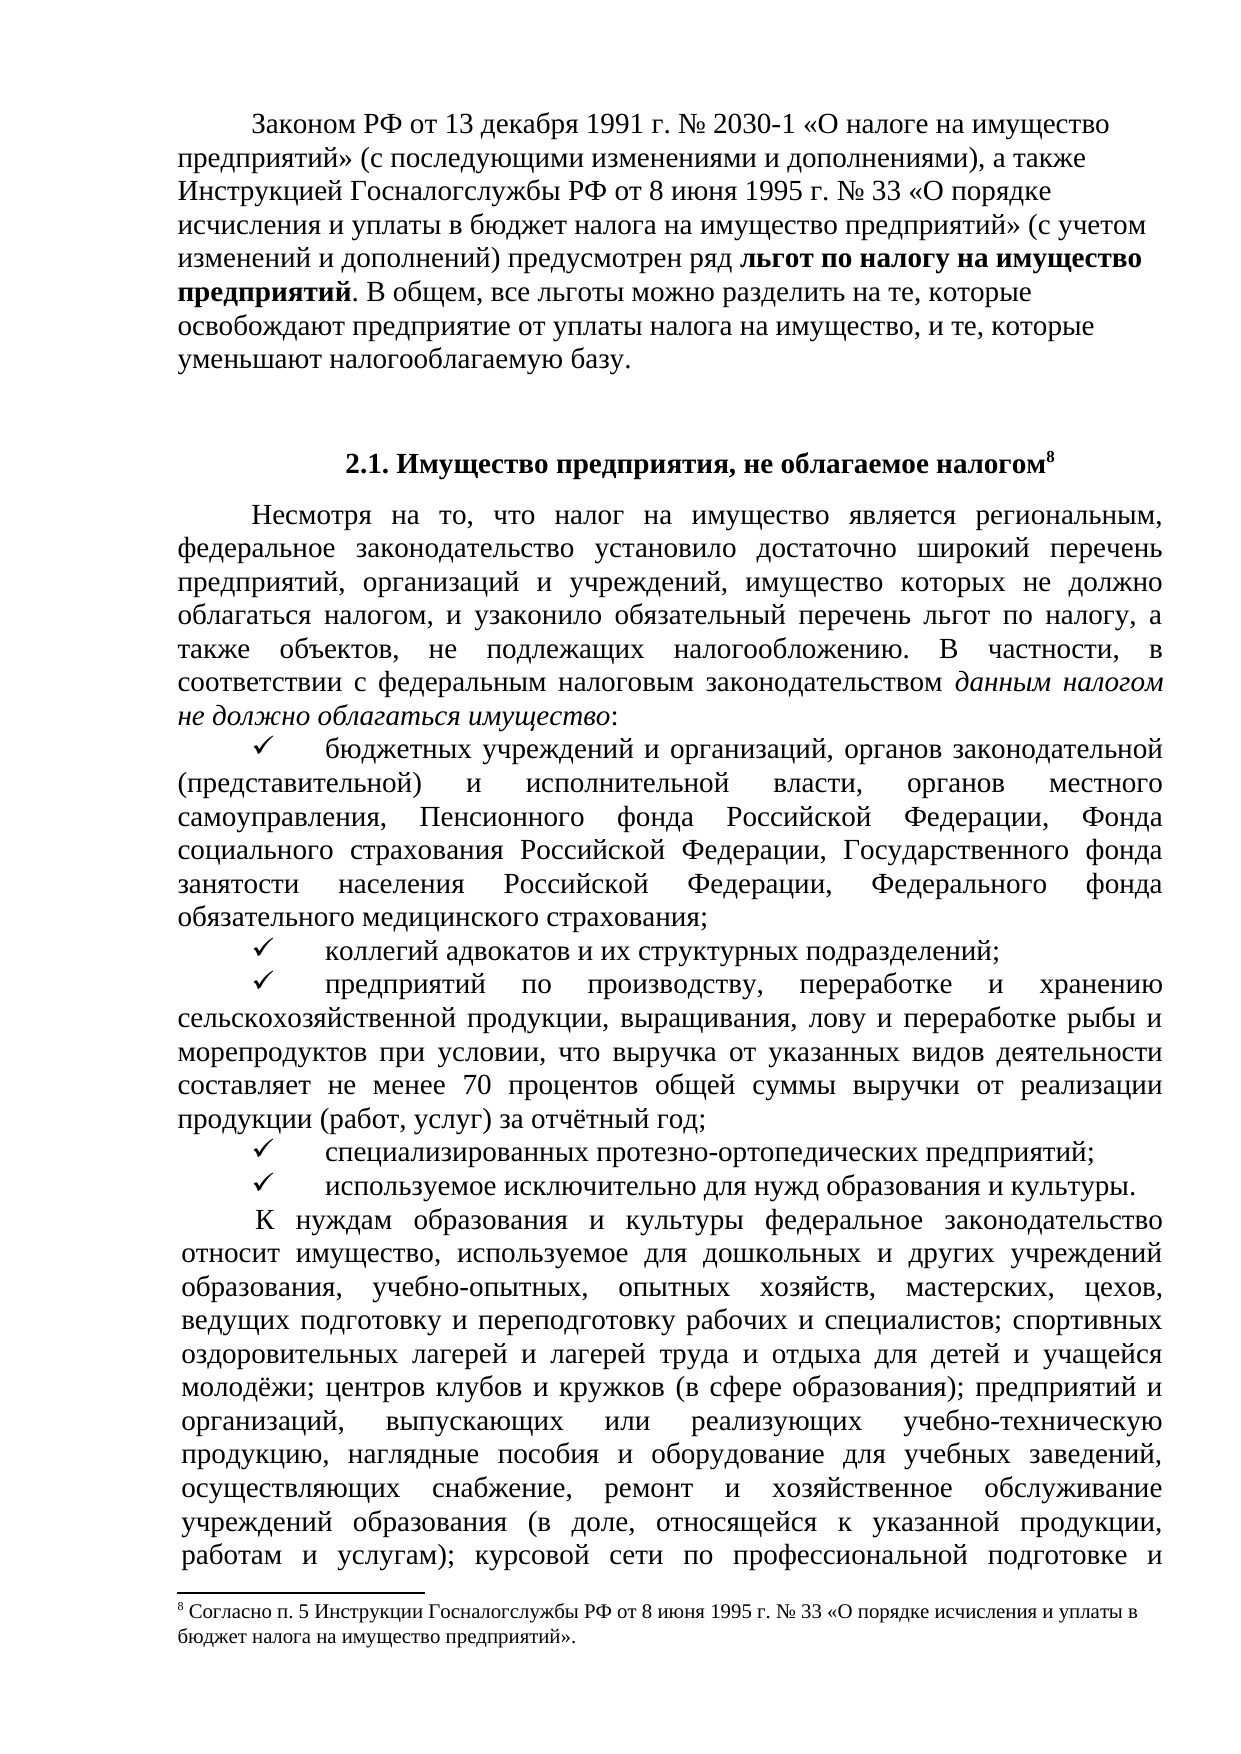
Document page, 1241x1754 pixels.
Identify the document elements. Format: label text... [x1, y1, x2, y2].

list специализированных протезно-ортопедических предприятий; [177, 1134, 1163, 1168]
list коллегий адвокатов и их структурных подразделений; [177, 933, 1163, 967]
list бюджетных учреждений и организаций, органов законодательной (представительной) и исполнительной власти, органов местного самоуправления, Пенсионного фонда Российской Федерации, Фонда социального страхования Российской Федерации, Государственного фонда занятости населения Российской Федерации, Федерального фонда обязательного медицинского страхования; [177, 732, 1163, 933]
text Законом РФ от 13 декабря 1991 г. № 2030-1 «О налоге на имущество предприятий» (с последующими изменениями и дополнениями), а также Инструкцией Госналогслужбы РФ от 8 июня 1995 г. № 33 «О порядке исчисления и уплаты в бюджет налога на имущество предприятий» (с учетом изменений и дополнений) предусмотрен ряд льгот по налогу на имущество предприятий. В общем, все льготы можно разделить на те, которые освобождают предприятие от уплаты налога на имущество, и те, которые уменьшают налогооблагаемую базу. [177, 106, 1163, 375]
text 2.1. Имущество предприятия, не облагаемое налогом [177, 447, 1163, 480]
list предприятий по производству, переработке и хранению сельскохозяйственной продукции, выращивания, лову и переработке рыбы и морепродуктов при условии, что выручка от указанных видов деятельности составляет не менее 70 процентов общей суммы выручки от реализации продукции (работ, услуг) за отчётный год; [177, 967, 1163, 1134]
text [181, 1202, 1163, 1571]
list используемое исключительно для нужд образования и культуры. [177, 1168, 1163, 1202]
text Несмотря на то, что налог на имущество является региональным, федеральное законодательство установило достаточно широкий перечень предприятий, организаций и учреждений, имущество которых не должно облагаться налогом, и узаконило обязательный перечень льгот по налогу, а также объектов, не подлежащих налогообложению. В частности, в соответствии с федеральным налоговым законодательством данным налогом не должно облагаться имущество: [177, 497, 1163, 732]
